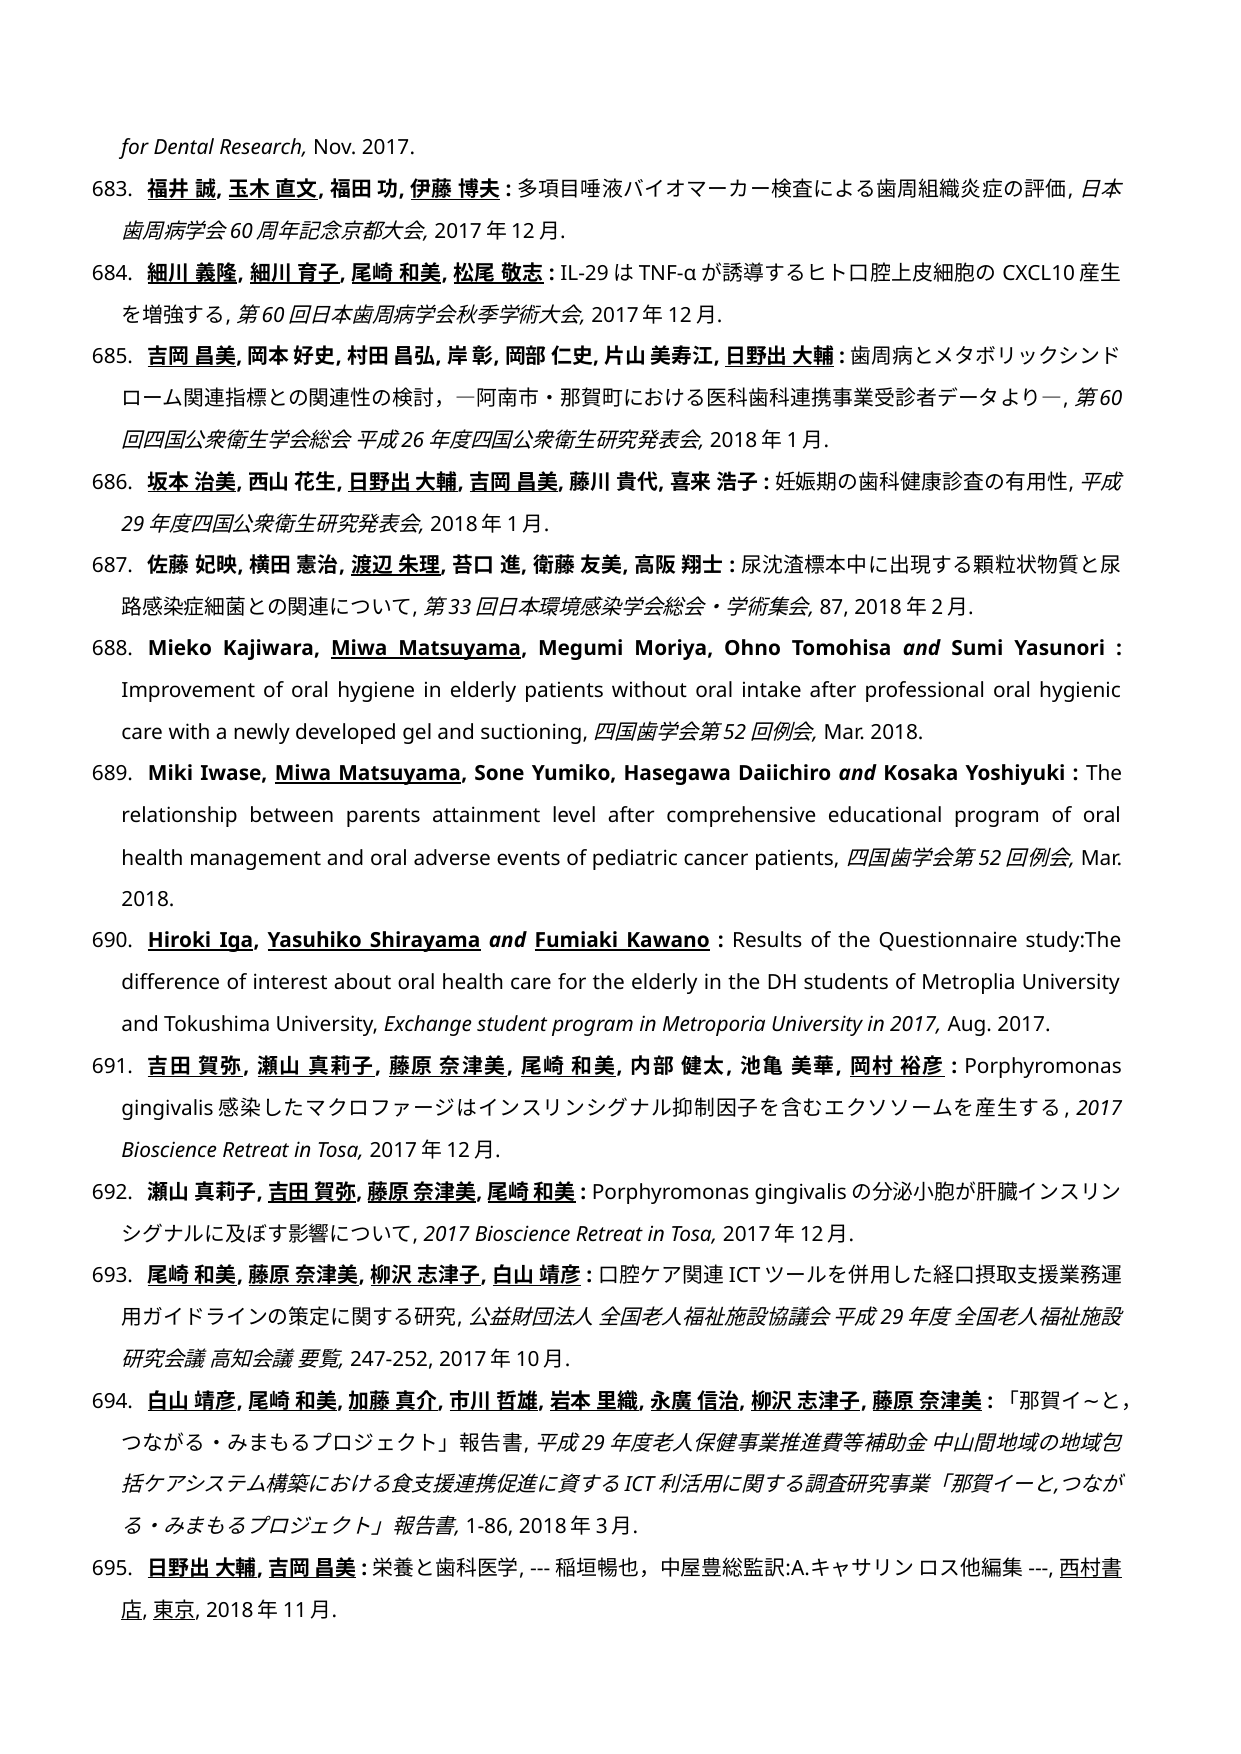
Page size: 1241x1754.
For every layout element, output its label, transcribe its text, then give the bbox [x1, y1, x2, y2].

list 福井 誠, 玉木 直文, 福田 功, 伊藤 博夫 : 多項目唾液バイオマーカー検査による歯周組織炎症の評価, 日本歯周病学会60周年記念京都大会, 2017年12月. [92, 167, 1122, 250]
list 瀬山 真莉子, 吉田 賀弥, 藤原 奈津美, 尾崎 和美 : Porphyromonas gingivalisの分泌小胞が肝臓インスリンシグナルに及ぼす影響について, 2017 Bioscience Retreat in Tosa, 2017年12月. [92, 1169, 1122, 1253]
list 坂本 治美, 西山 花生, 日野出 大輔, 吉岡 昌美, 藤川 貴代, 喜来 浩子 : 妊娠期の歯科健康診査の有用性, 平成29年度四国公衆衛生研究発表会, 2018年1月. [92, 459, 1122, 543]
list Hiroki Iga, Yasuhiko Shirayama and Fumiaki Kawano : Results of the Questionnaire study:The difference of interest about oral health care for the elderly in the DH students of Metroplia University and Tokushima University, Exchange student program in Metroporia University in 2017, Aug. 2017. [92, 919, 1122, 1044]
list 日野出 大輔, 吉岡 昌美 : 栄養と歯科医学, --- 稲垣暢也，中屋豊総監訳:A.キャサリン ロス他編集 ---, 西村書店, 東京, 2018年11月. [92, 1545, 1122, 1629]
list 佐藤 妃映, 横田 憲治, 渡辺 朱理, 苔口 進, 衛藤 友美, 高阪 翔士 : 尿沈渣標本中に出現する顆粒状物質と尿路感染症細菌との関連について, 第33回日本環境感染学会総会・学術集会, 87, 2018年2月. [92, 543, 1122, 626]
list 吉田 賀弥, 瀬山 真莉子, 藤原 奈津美, 尾崎 和美, 内部 健太, 池亀 美華, 岡村 裕彦 : Porphyromonas gingivalis感染したマクロファージはインスリンシグナル抑制因子を含むエクソソームを産生する, 2017 Bioscience Retreat in Tosa, 2017年12月. [92, 1044, 1122, 1169]
list 白山 靖彦, 尾崎 和美, 加藤 真介, 市川 哲雄, 岩本 里織, 永廣 信治, 柳沢 志津子, 藤原 奈津美 : 「那賀イ∼と，つながる・みまもるプロジェクト」報告書, 平成29年度老人保健事業推進費等補助金 中山間地域の地域包括ケアシステム構築における食支援連携促進に資するICT利活用に関する調査研究事業「那賀イーと,つながる・みまもるプロジェクト」報告書, 1-86, 2018年3月. [92, 1378, 1122, 1545]
list Mieko Kajiwara, Miwa Matsuyama, Megumi Moriya, Ohno Tomohisa and Sumi Yasunori : Improvement of oral hygiene in elderly patients without oral intake after professional oral hygienic care with a newly developed gel and suctioning, 四国歯学会第52回例会, Mar. 2018. [92, 626, 1122, 752]
list 吉岡 昌美, 岡本 好史, 村田 昌弘, 岸 彰, 岡部 仁史, 片山 美寿江, 日野出 大輔 : 歯周病とメタボリックシンドローム関連指標との関連性の検討，―阿南市・那賀町における医科歯科連携事業受診者データより―, 第60回四国公衆衛生学会総会 平成26年度四国公衆衛生研究発表会, 2018年1月. [92, 334, 1122, 459]
list 尾崎 和美, 藤原 奈津美, 柳沢 志津子, 白山 靖彦 : 口腔ケア関連ICTツールを併用した経口摂取支援業務運用ガイドラインの策定に関する研究, 公益財団法人 全国老人福祉施設協議会 平成29年度 全国老人福祉施設研究会議 高知会議 要覧, 247-252, 2017年10月. [92, 1253, 1122, 1378]
list 細川 義隆, 細川 育子, 尾崎 和美, 松尾 敬志 : IL-29はTNF-αが誘導するヒト口腔上皮細胞のCXCL10産生を増強する, 第60回日本歯周病学会秋季学術大会, 2017年12月. [92, 250, 1122, 334]
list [92, 125, 1122, 167]
list Miki Iwase, Miwa Matsuyama, Sone Yumiko, Hasegawa Daiichiro and Kosaka Yoshiyuki : The relationship between parents attainment level after comprehensive educational program of oral health management and oral adverse events of pediatric cancer patients, 四国歯学会第52回例会, Mar. 2018. [92, 752, 1122, 919]
